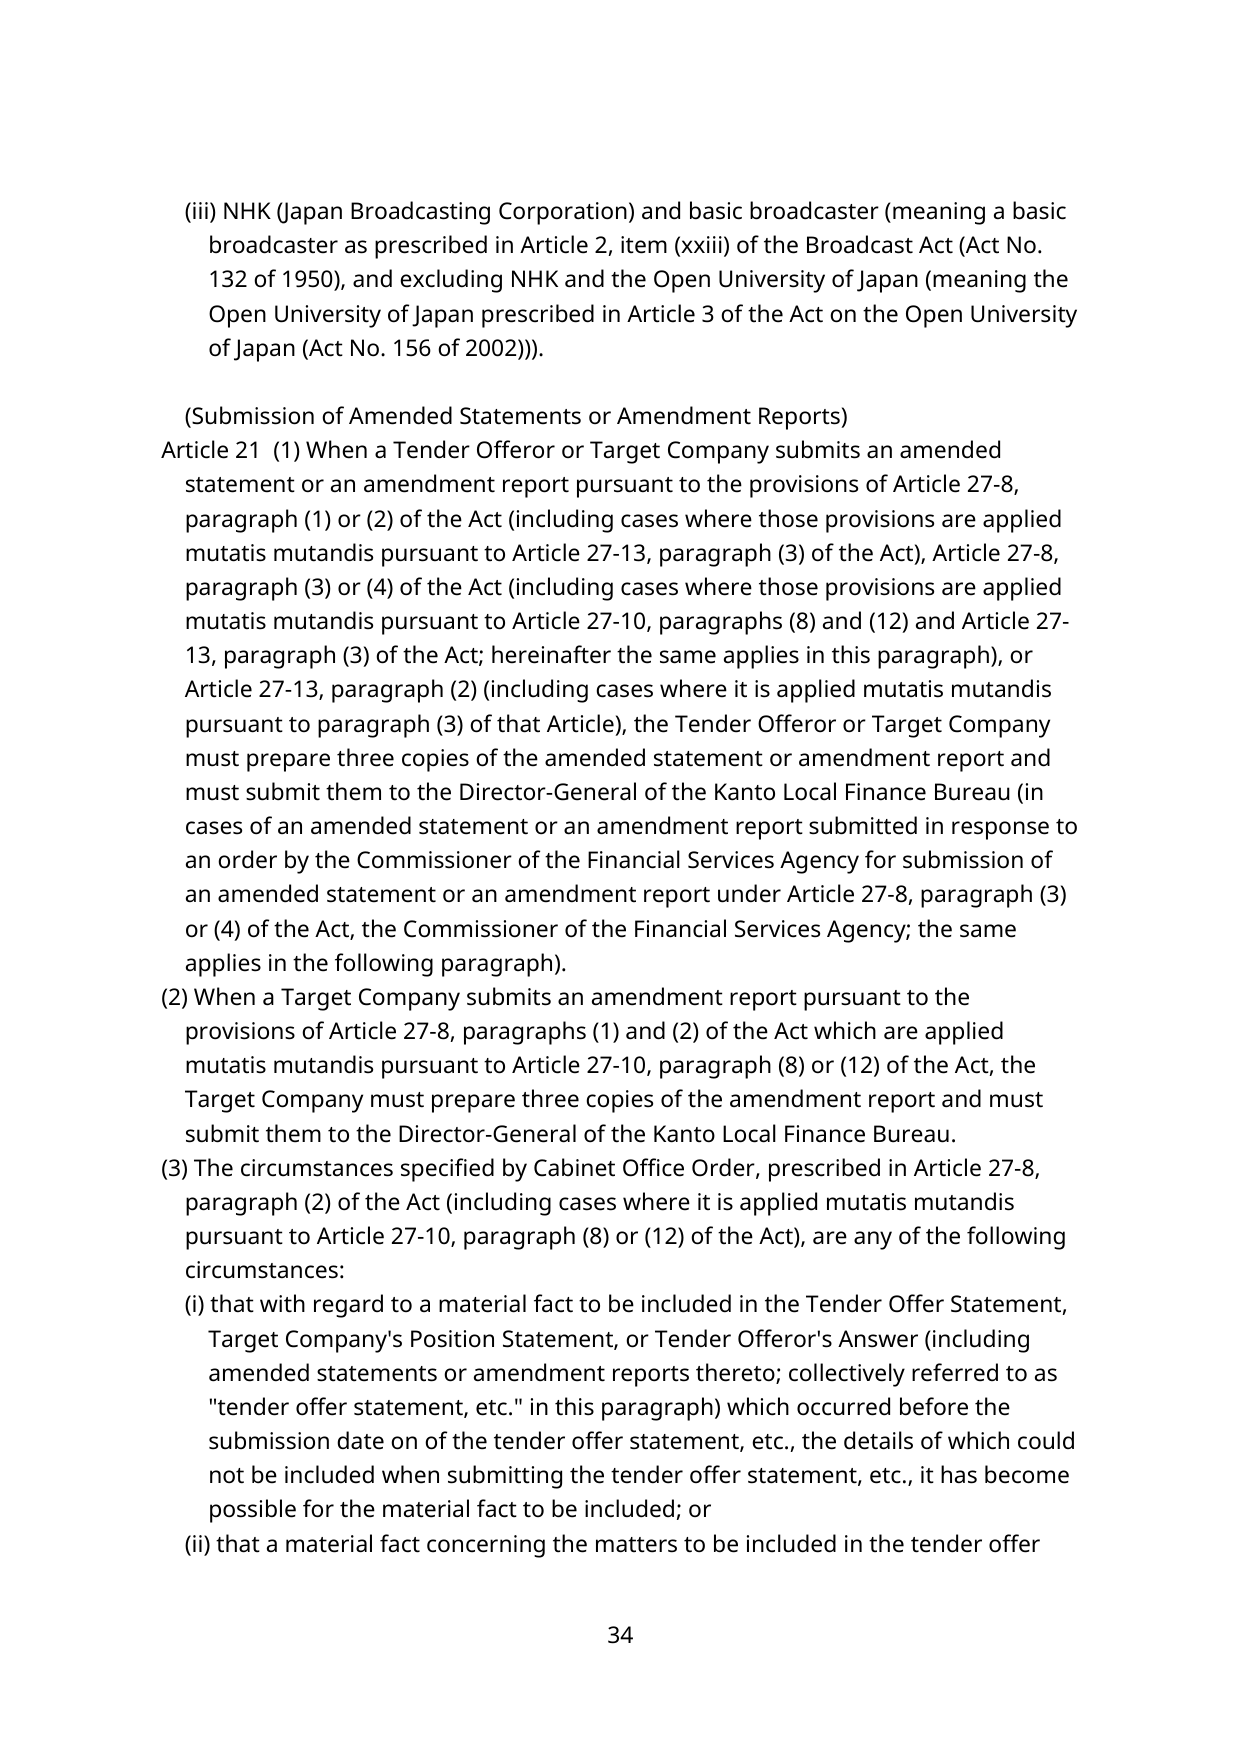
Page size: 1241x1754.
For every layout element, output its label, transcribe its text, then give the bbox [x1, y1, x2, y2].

text (Submission of Amended Statements or Amendment Reports) [184, 399, 1079, 433]
text (2) When a Target Company submits an amendment report pursuant to the provisions of Article 27-8, paragraphs (1) and (2) of the Act which are applied mutatis mutandis pursuant to Article 27-10, paragraph (8) or (12) of the Act, the Target Company must prepare three copies of the amendment report and must submit them to the Director-General of the Kanto Local Finance Bureau. [161, 979, 1079, 1150]
text (i) that with regard to a material fact to be included in the Tender Offer Statement, Target Company's Position Statement, or Tender Offeror's Answer (including amended statements or amendment reports thereto; collectively referred to as "tender offer statement, etc." in this paragraph) which occurred before the submission date on of the tender offer statement, etc., the details of which could not be included when submitting the tender offer statement, etc., it has become possible for the material fact to be included; or [184, 1287, 1079, 1526]
text Article 21 (1) When a Tender Offeror or Target Company submits an amended statement or an amendment report pursuant to the provisions of Article 27-8, paragraph (1) or (2) of the Act (including cases where those provisions are applied mutatis mutandis pursuant to Article 27-13, paragraph (3) of the Act), Article 27-8, paragraph (3) or (4) of the Act (including cases where those provisions are applied mutatis mutandis pursuant to Article 27-10, paragraphs (8) and (12) and Article 27-13, paragraph (3) of the Act; hereinafter the same applies in this paragraph), or Article 27-13, paragraph (2) (including cases where it is applied mutatis mutandis pursuant to paragraph (3) of that Article), the Tender Offeror or Target Company must prepare three copies of the amended statement or amendment report and must submit them to the Director-General of the Kanto Local Finance Bureau (in cases of an amended statement or an amendment report submitted in response to an order by the Commissioner of the Financial Services Agency for submission of an amended statement or an amendment report under Article 27-8, paragraph (3) or (4) of the Act, the Commissioner of the Financial Services Agency; the same applies in the following paragraph). [161, 433, 1079, 979]
text (iii) NHK (Japan Broadcasting Corporation) and basic broadcaster (meaning a basic broadcaster as prescribed in Article 2, item (xxiii) of the Broadcast Act (Act No. 132 of 1950), and excluding NHK and the Open University of Japan (meaning the Open University of Japan prescribed in Article 3 of the Act on the Open University of Japan (Act No. 156 of 2002))). [184, 194, 1079, 364]
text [184, 1526, 1079, 1560]
text (3) The circumstances specified by Cabinet Office Order, prescribed in Article 27-8, paragraph (2) of the Act (including cases where it is applied mutatis mutandis pursuant to Article 27-10, paragraph (8) or (12) of the Act), are any of the following circumstances: [161, 1150, 1079, 1287]
